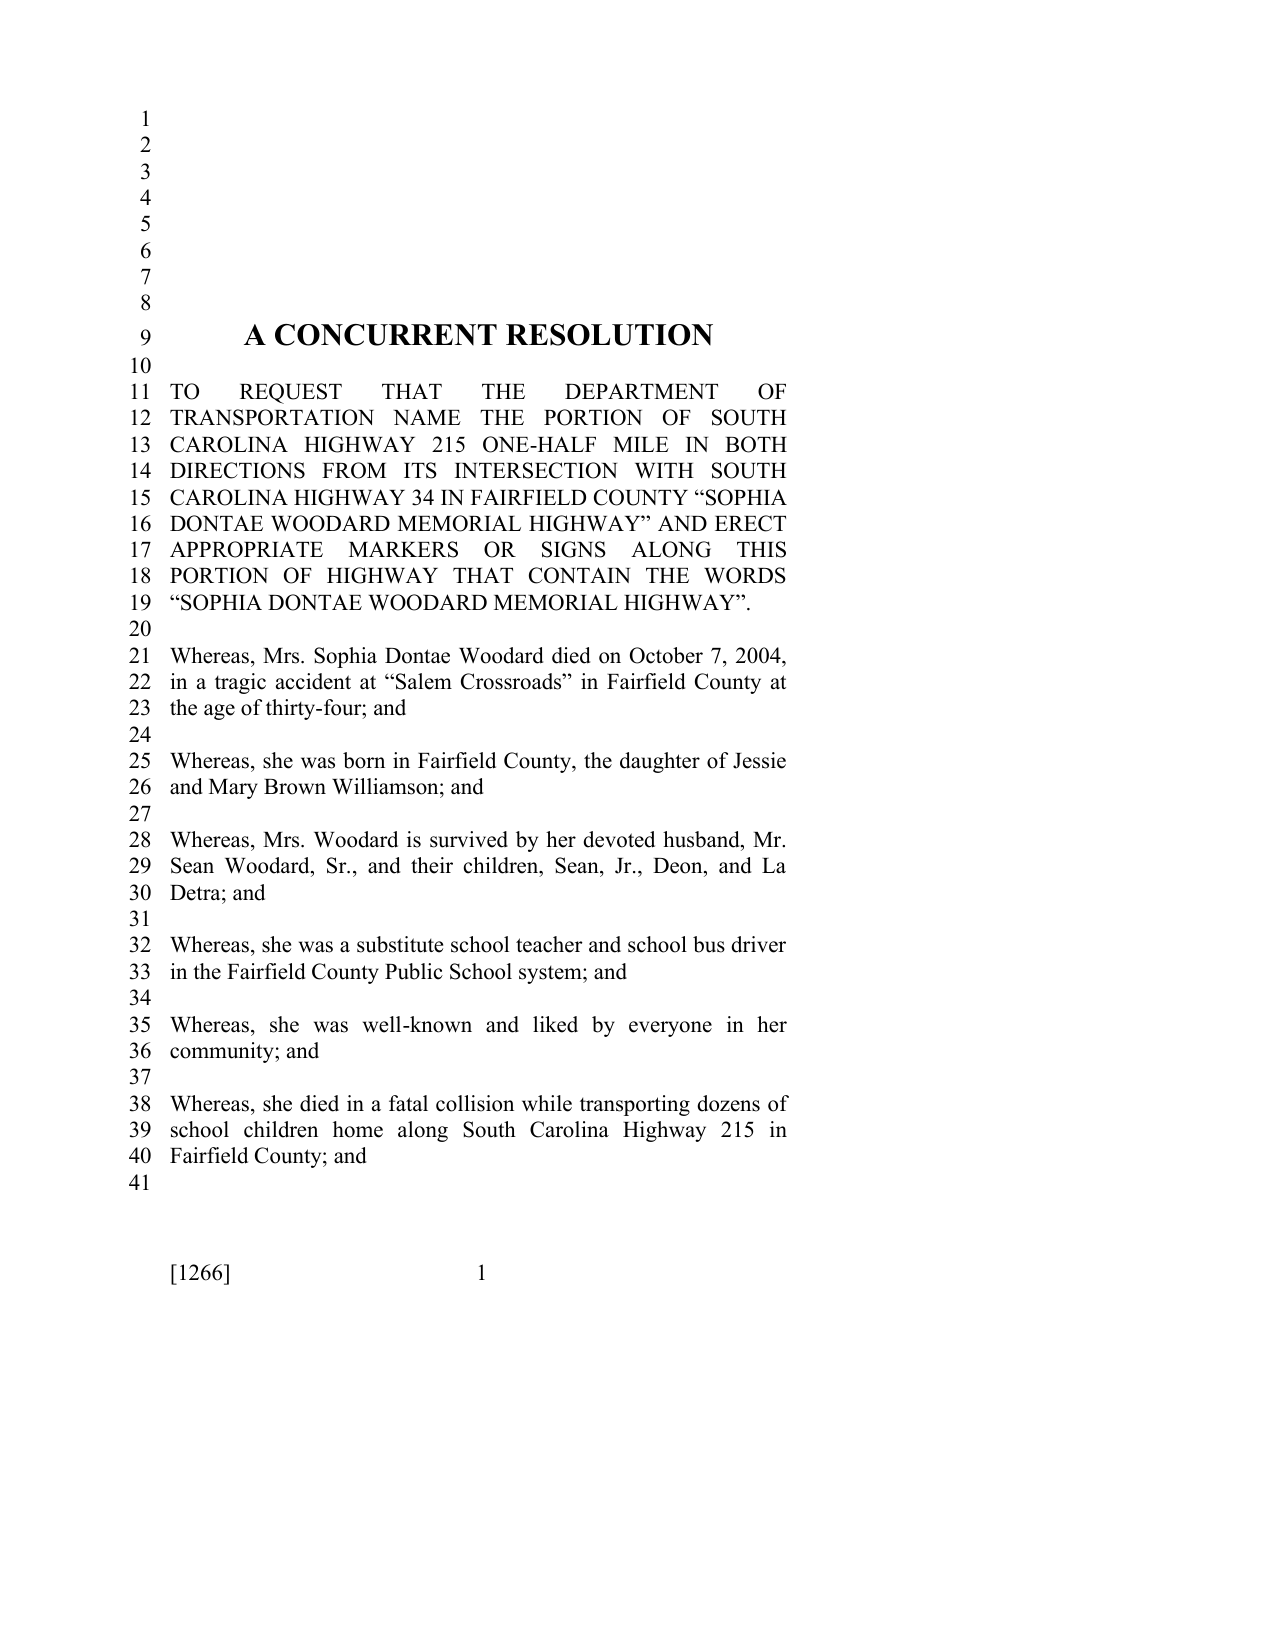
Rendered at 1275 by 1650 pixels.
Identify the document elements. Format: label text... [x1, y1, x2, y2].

text Whereas, she was a substitute school teacher and school bus driver in the Fairfield County Public School system; and [169, 932, 787, 984]
text Whereas, Mrs. Sophia Dontae Woodard died on October 7, 2004, in a tragic accident at “Salem Crossroads” in Fairfield County at the age of thirty-four; and [169, 642, 787, 721]
text Whereas, Mrs. Woodard is survived by her devoted husband, Mr. Sean Woodard, Sr., and their children, Sean, Jr., Deon, and La Detra; and [169, 826, 787, 905]
text A CONCURRENT RESOLUTION [169, 316, 787, 352]
text Whereas, she was well-known and liked by everyone in her community; and [169, 1011, 787, 1063]
text TO REQUEST THAT THE DEPARTMENT OF TRANSPORTATION NAME THE PORTION OF SOUTH CAROLINA HIGHWAY 215 ONE-HALF MILE IN BOTH DIRECTIONS FROM ITS INTERSECTION WITH SOUTH CAROLINA HIGHWAY 34 IN FAIRFIELD COUNTY “SOPHIA DONTAE WOODARD MEMORIAL HIGHWAY” AND ERECT APPROPRIATE MARKERS OR SIGNS ALONG THIS PORTION OF HIGHWAY THAT CONTAIN THE WORDS “SOPHIA DONTAE WOODARD MEMORIAL HIGHWAY”. [169, 378, 787, 615]
text Whereas, she died in a fatal collision while transporting dozens of school children home along South Carolina Highway 215 in Fairfield County; and [169, 1090, 787, 1169]
text Whereas, she was born in Fairfield County, the daughter of Jessie and Mary Brown Williamson; and [169, 747, 787, 800]
